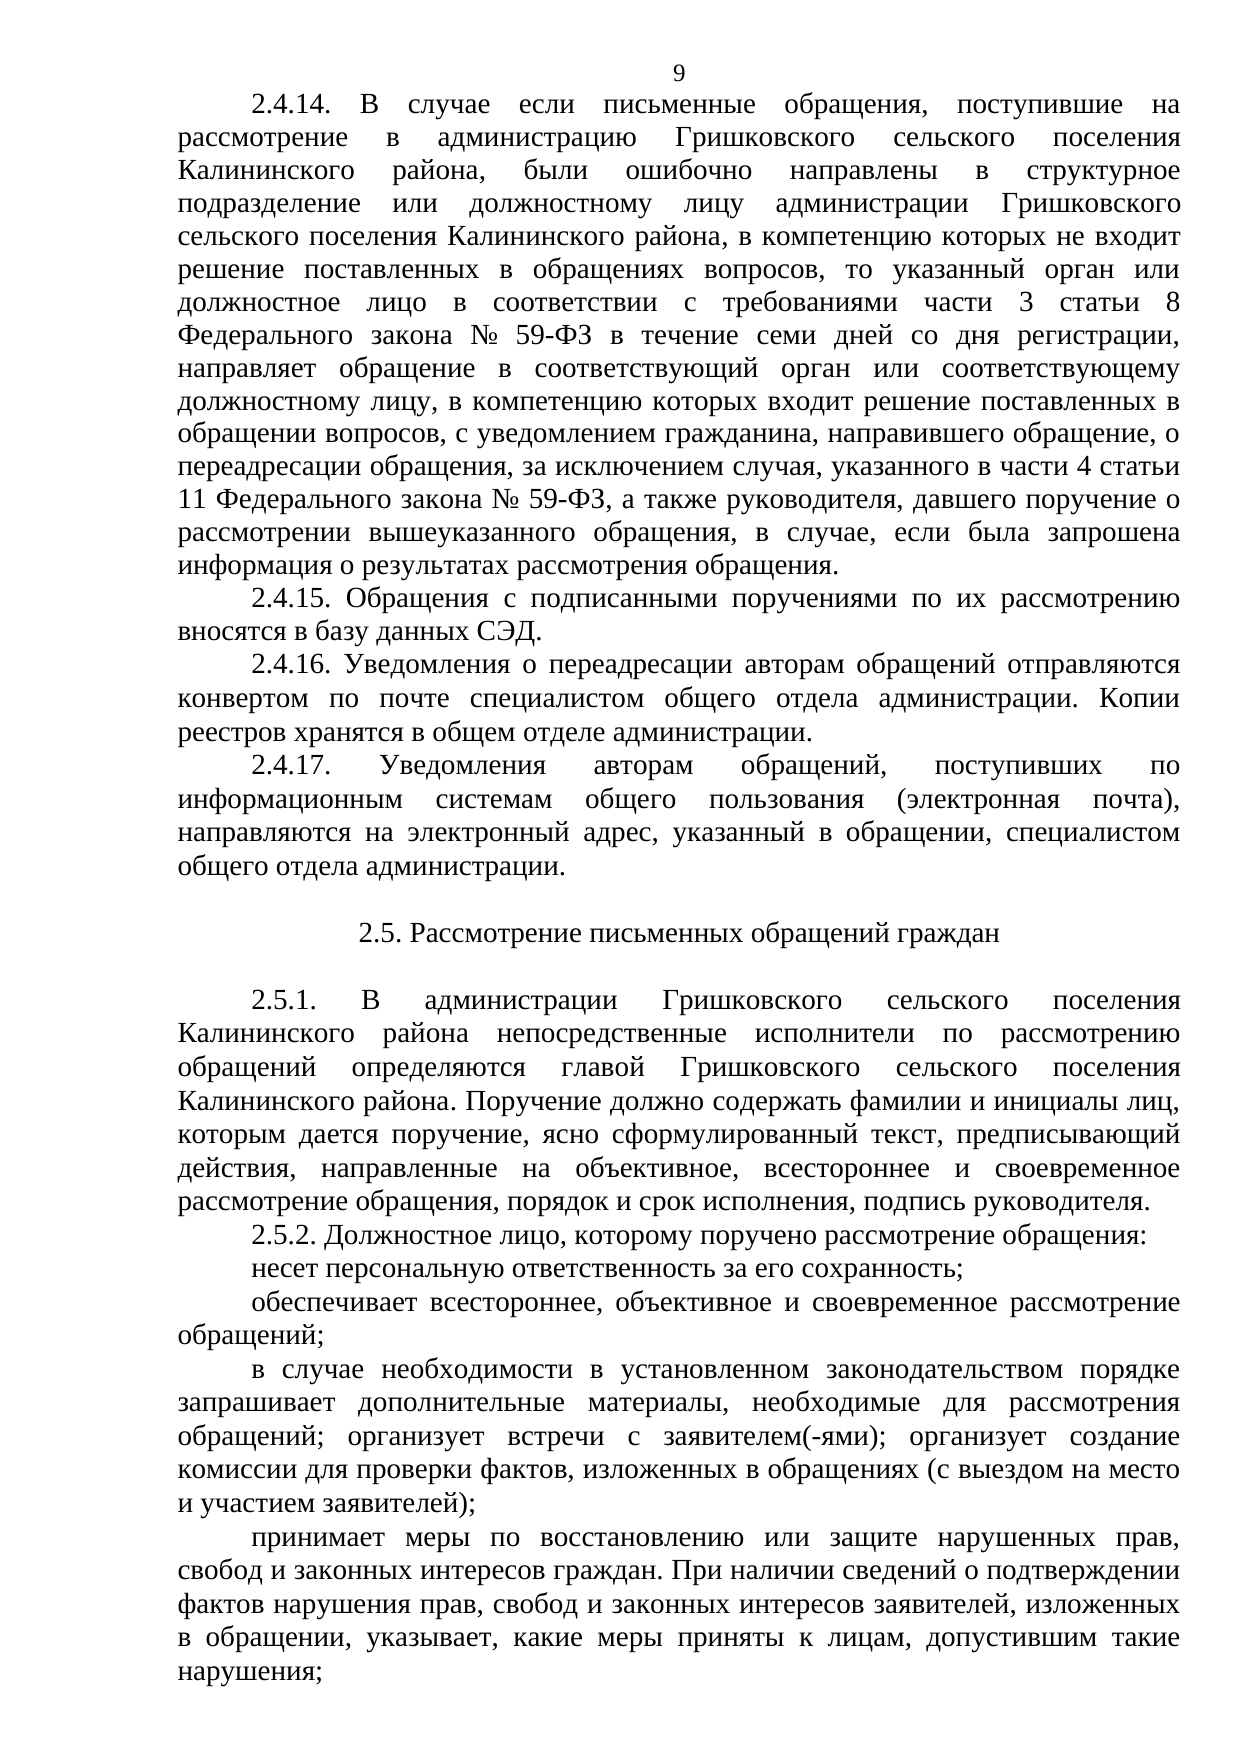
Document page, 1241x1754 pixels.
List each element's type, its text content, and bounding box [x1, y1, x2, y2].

text 2.5.1. В администрации Гришковского сельского поселения Калининского района непосредственные исполнители по рассмотрению обращений определяются главой Гришковского сельского поселения Калининского района. Поручение должно содержать фамилии и инициалы лиц, которым дается поручение, ясно сформулированный текст, предписывающий действия, направленные на объективное, всестороннее и своевременное рассмотрение обращения, порядок и срок исполнения, подпись руководителя. [177, 982, 1181, 1217]
text несет персональную ответственность за его сохранность; [177, 1250, 1181, 1284]
text 2.5. Рассмотрение письменных обращений граждан [177, 915, 1181, 948]
text 2.5.2. Должностное лицо, которому поручено рассмотрение обращения: [177, 1217, 1181, 1250]
text обеспечивает всестороннее, объективное и своевременное рассмотрение обращений; [177, 1284, 1181, 1351]
text 2.4.17. Уведомления авторам обращений, поступивших по информационным системам общего пользования (электронная почта), направляются на электронный адрес, указанный в обращении, специалистом общего отдела администрации. [177, 747, 1181, 881]
text 2.4.14. В случае если письменные обращения, поступившие на рассмотрение в администрацию Гришковского сельского поселения Калининского района, были ошибочно направлены в структурное подразделение или должностному лицу администрации Гришковского сельского поселения Калининского района, в компетенцию которых не входит решение поставленных в обращениях вопросов, то указанный орган или должностное лицо в соответствии с требованиями части 3 статьи 8 Федерального закона № 59-ФЗ в течение семи дней со дня регистрации, направляет обращение в соответствующий орган или соответствующему должностному лицу, в компетенцию которых входит решение поставленных в обращении вопросов, с уведомлением гражданина, направившего обращение, о переадресации обращения, за исключением случая, указанного в части 4 статьи 11 Федерального закона № 59-ФЗ, а также руководителя, давшего поручение о рассмотрении вышеуказанного обращения, в случае, если была запрошена информация о результатах рассмотрения обращения. [177, 87, 1181, 581]
text принимает меры по восстановлению или защите нарушенных прав, свобод и законных интересов граждан. При наличии сведений о подтверждении фактов нарушения прав, свобод и законных интересов заявителей, изложенных в обращении, указывает, какие меры приняты к лицам, допустившим такие нарушения; [177, 1519, 1181, 1686]
text 2.4.16. Уведомления о переадресации авторам обращений отправляются конвертом по почте специалистом общего отдела администрации. Копии реестров хранятся в общем отделе администрации. [177, 647, 1181, 747]
text в случае необходимости в установленном законодательством порядке запрашивает дополнительные материалы, необходимые для рассмотрения обращений; организует встречи с заявителем(-ями); организует создание комиссии для проверки фактов, изложенных в обращениях (с выездом на место и участием заявителей); [177, 1351, 1181, 1519]
text 2.4.15. Обращения с подписанными поручениями по их рассмотрению вносятся в базу данных СЭД. [177, 581, 1181, 647]
text 9 [177, 59, 1181, 87]
